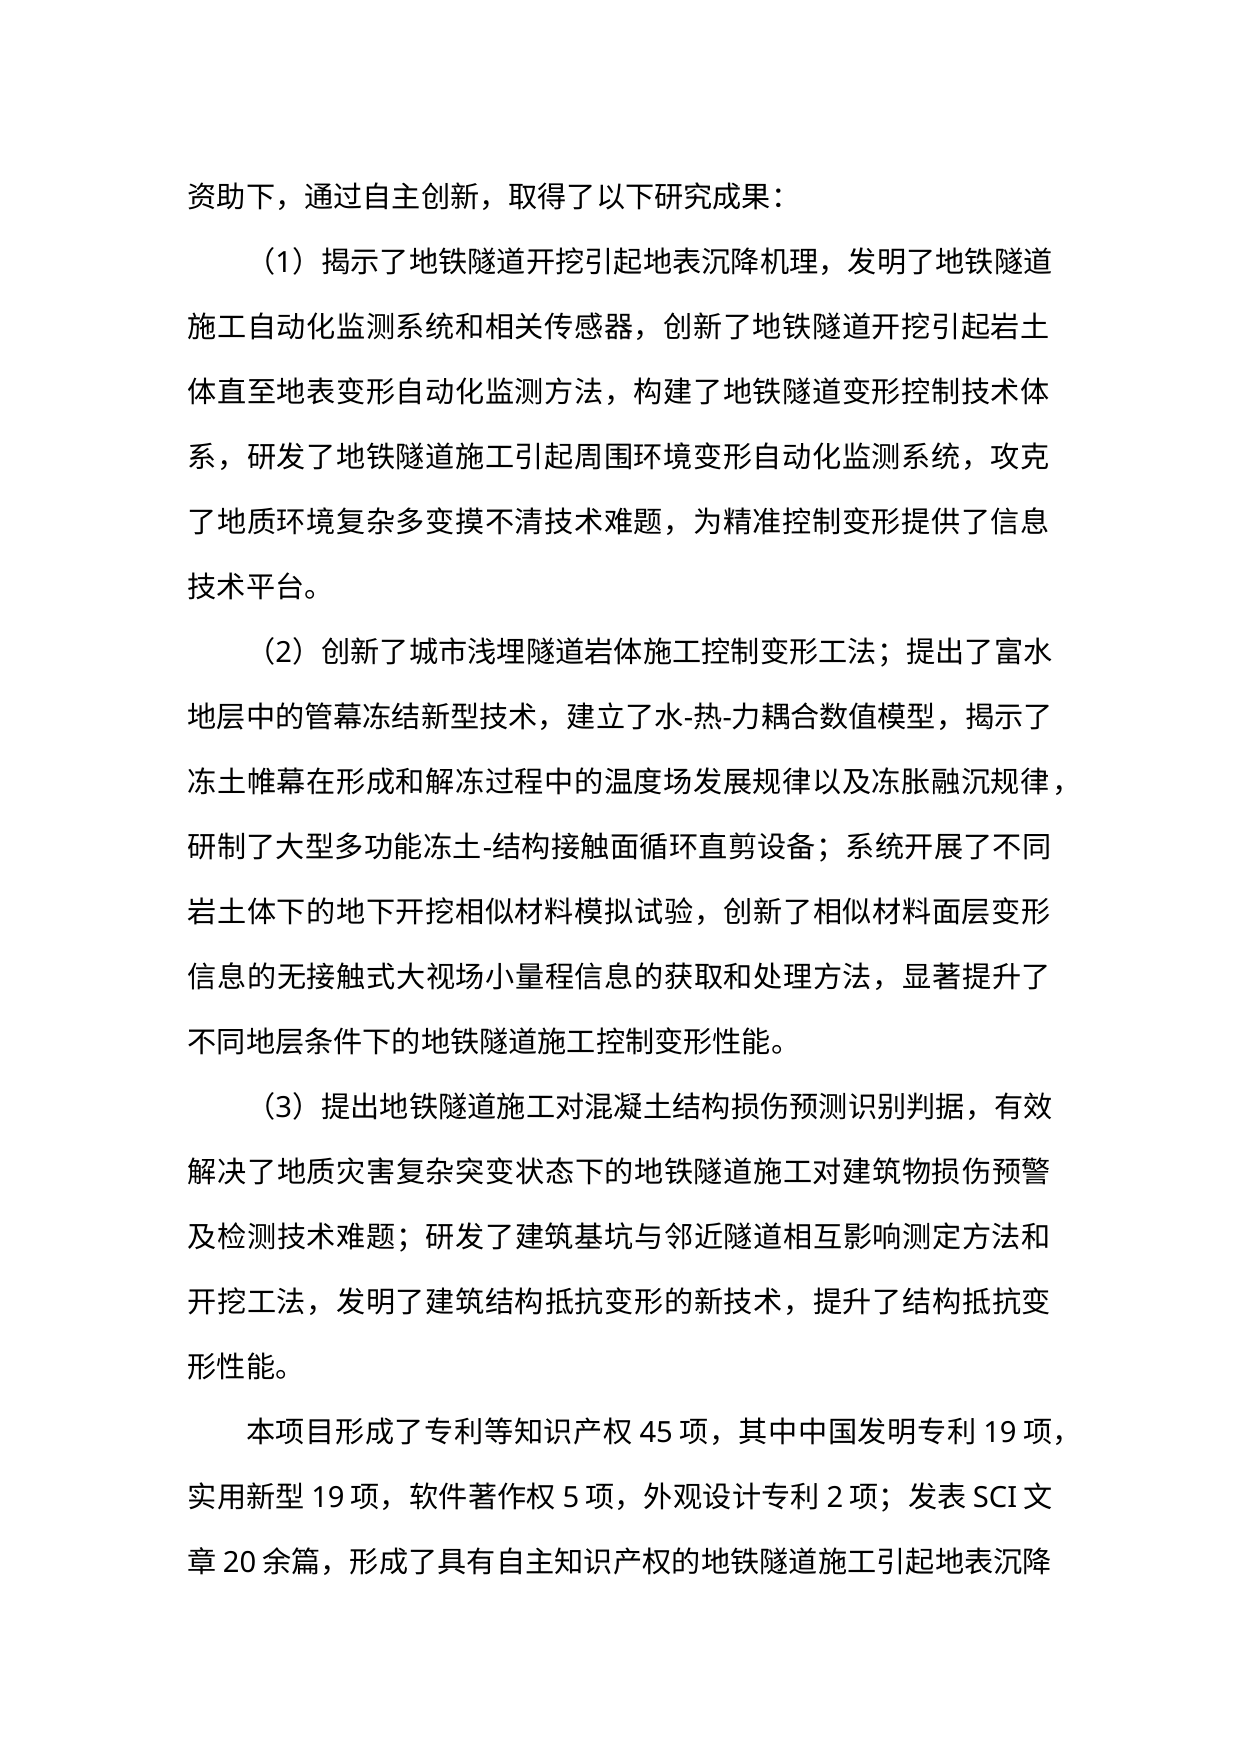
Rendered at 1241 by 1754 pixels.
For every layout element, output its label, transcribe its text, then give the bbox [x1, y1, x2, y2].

text （3）提出地铁隧道施工对混凝土结构损伤预测识别判据，有效解决了地质灾害复杂突变状态下的地铁隧道施工对建筑物损伤预警及检测技术难题；研发了建筑基坑与邻近隧道相互影响测定方法和开挖工法，发明了建筑结构抵抗变形的新技术，提升了结构抵抗变形性能。 [187, 1072, 1053, 1397]
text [187, 1397, 1053, 1592]
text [187, 162, 1053, 227]
text （1）揭示了地铁隧道开挖引起地表沉降机理，发明了地铁隧道施工自动化监测系统和相关传感器，创新了地铁隧道开挖引起岩土体直至地表变形自动化监测方法，构建了地铁隧道变形控制技术体系，研发了地铁隧道施工引起周围环境变形自动化监测系统，攻克了地质环境复杂多变摸不清技术难题，为精准控制变形提供了信息技术平台。 [187, 227, 1053, 617]
text （2）创新了城市浅埋隧道岩体施工控制变形工法；提出了富水地层中的管幕冻结新型技术，建立了水-热-力耦合数值模型，揭示了冻土帷幕在形成和解冻过程中的温度场发展规律以及冻胀融沉规律，研制了大型多功能冻土-结构接触面循环直剪设备；系统开展了不同岩土体下的地下开挖相似材料模拟试验，创新了相似材料面层变形信息的无接触式大视场小量程信息的获取和处理方法，显著提升了不同地层条件下的地铁隧道施工控制变形性能。 [187, 617, 1053, 1072]
